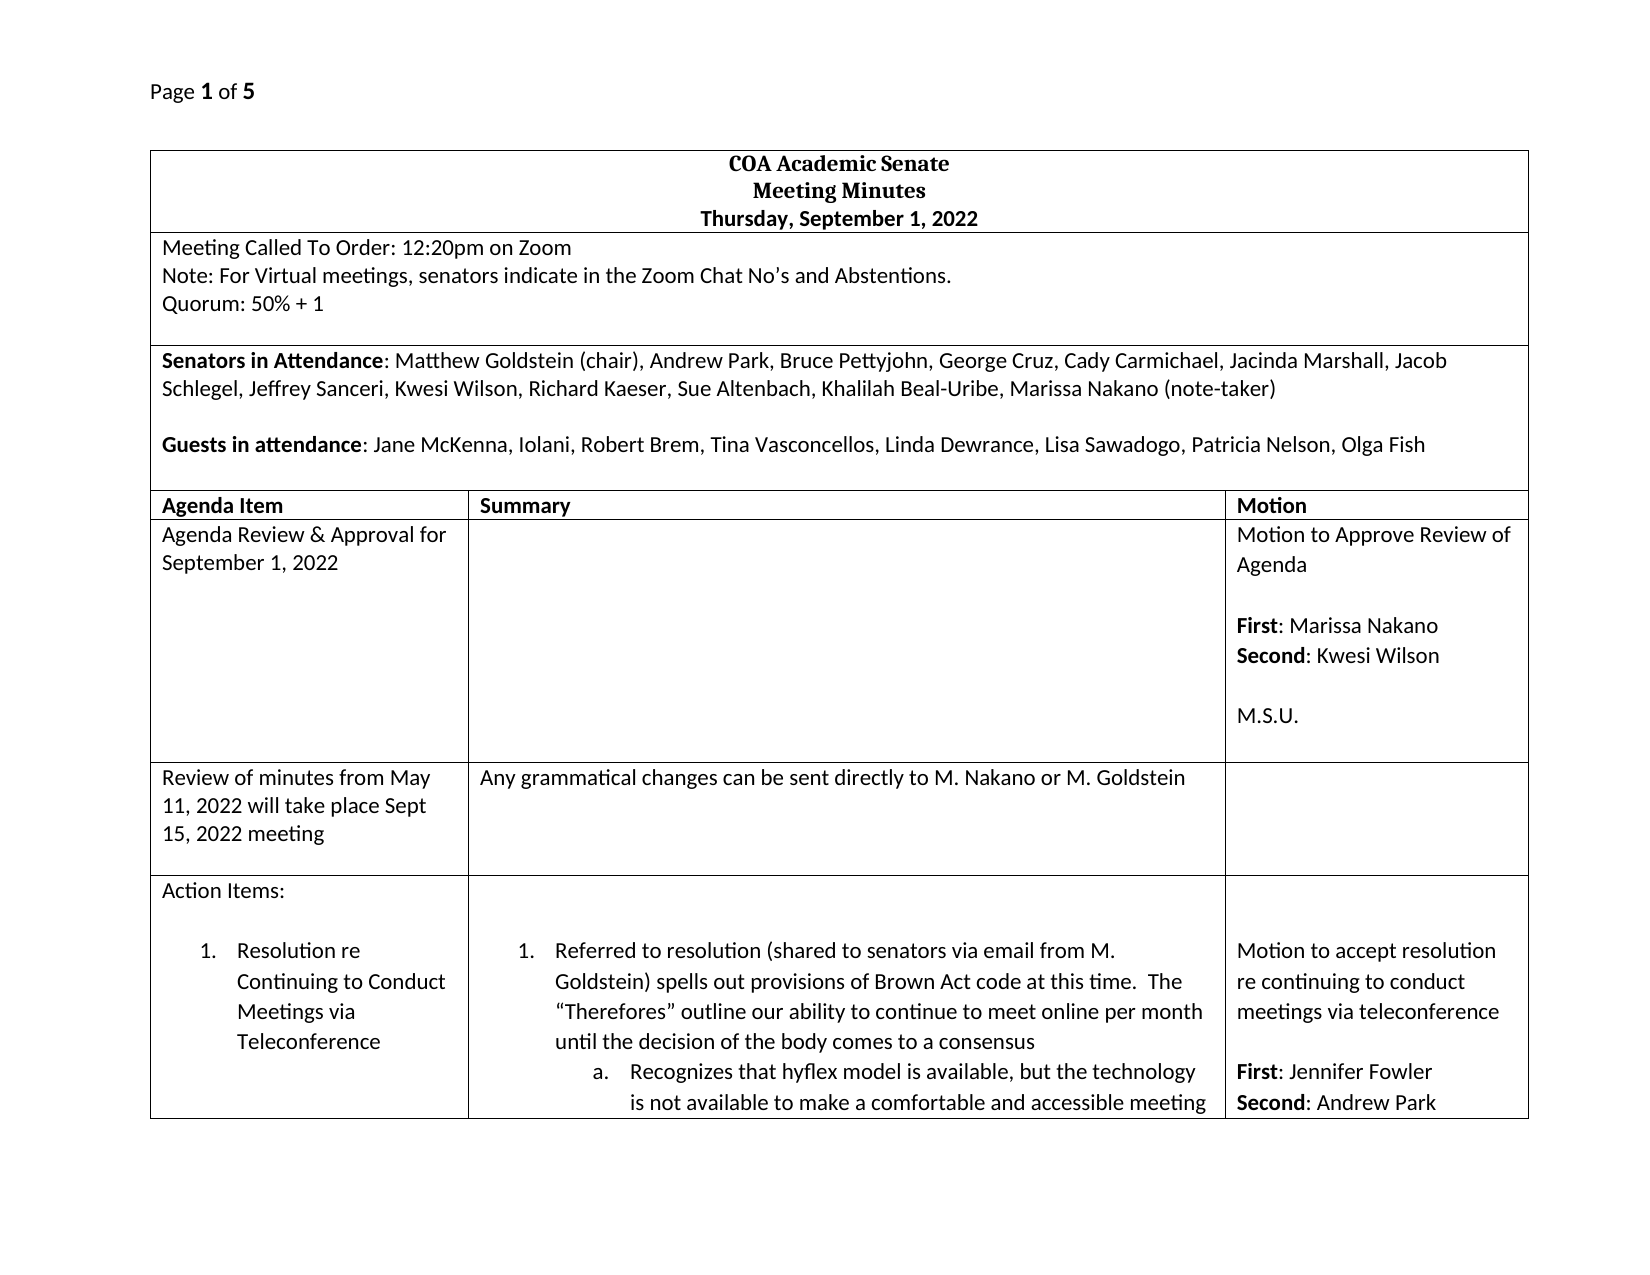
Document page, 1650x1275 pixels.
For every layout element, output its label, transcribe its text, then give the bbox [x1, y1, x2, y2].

table_cell Summary [469, 491, 1225, 519]
table_cell Agenda Item [151, 491, 468, 519]
table_cell Motion to Approve Review of Agenda First: Marissa Nakano Second: Kwesi Wilson M.S.U. [1226, 520, 1528, 762]
table_cell Agenda Review & Approval for September 1, 2022 [151, 520, 468, 762]
table_header COA Academic Senate Meeting Minutes Thursday, September 1, 2022 [151, 151, 1528, 232]
table_cell Review of minutes from May 11, 2022 will take place Sept 15, 2022 meeting [151, 763, 468, 875]
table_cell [469, 876, 1225, 1118]
table_cell [1226, 763, 1528, 875]
table_cell [469, 520, 1225, 762]
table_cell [1226, 876, 1528, 1118]
table_cell Meeting Called To Order: 12:20pm on Zoom Note: For Virtual meetings, senators indicate in the Zoom Chat No’s and Abstentions. Quorum: 50% + 1 [151, 233, 1528, 345]
table_cell Any grammatical changes can be sent directly to M. Nakano or M. Goldstein [469, 763, 1225, 875]
table_cell Motion [1226, 491, 1528, 519]
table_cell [151, 876, 468, 1118]
table_cell Senators in Attendance: Matthew Goldstein (chair), Andrew Park, Bruce Pettyjohn, George Cruz, Cady Carmichael, Jacinda Marshall, Jacob Schlegel, Jeffrey Sanceri, Kwesi Wilson, Richard Kaeser, Sue Altenbach, Khalilah Beal-Uribe, Marissa Nakano (note-taker) Guests in attendance: Jane McKenna, Iolani, Robert Brem, Tina Vasconcellos, Linda Dewrance, Lisa Sawadogo, Patricia Nelson, Olga Fish [151, 346, 1528, 490]
